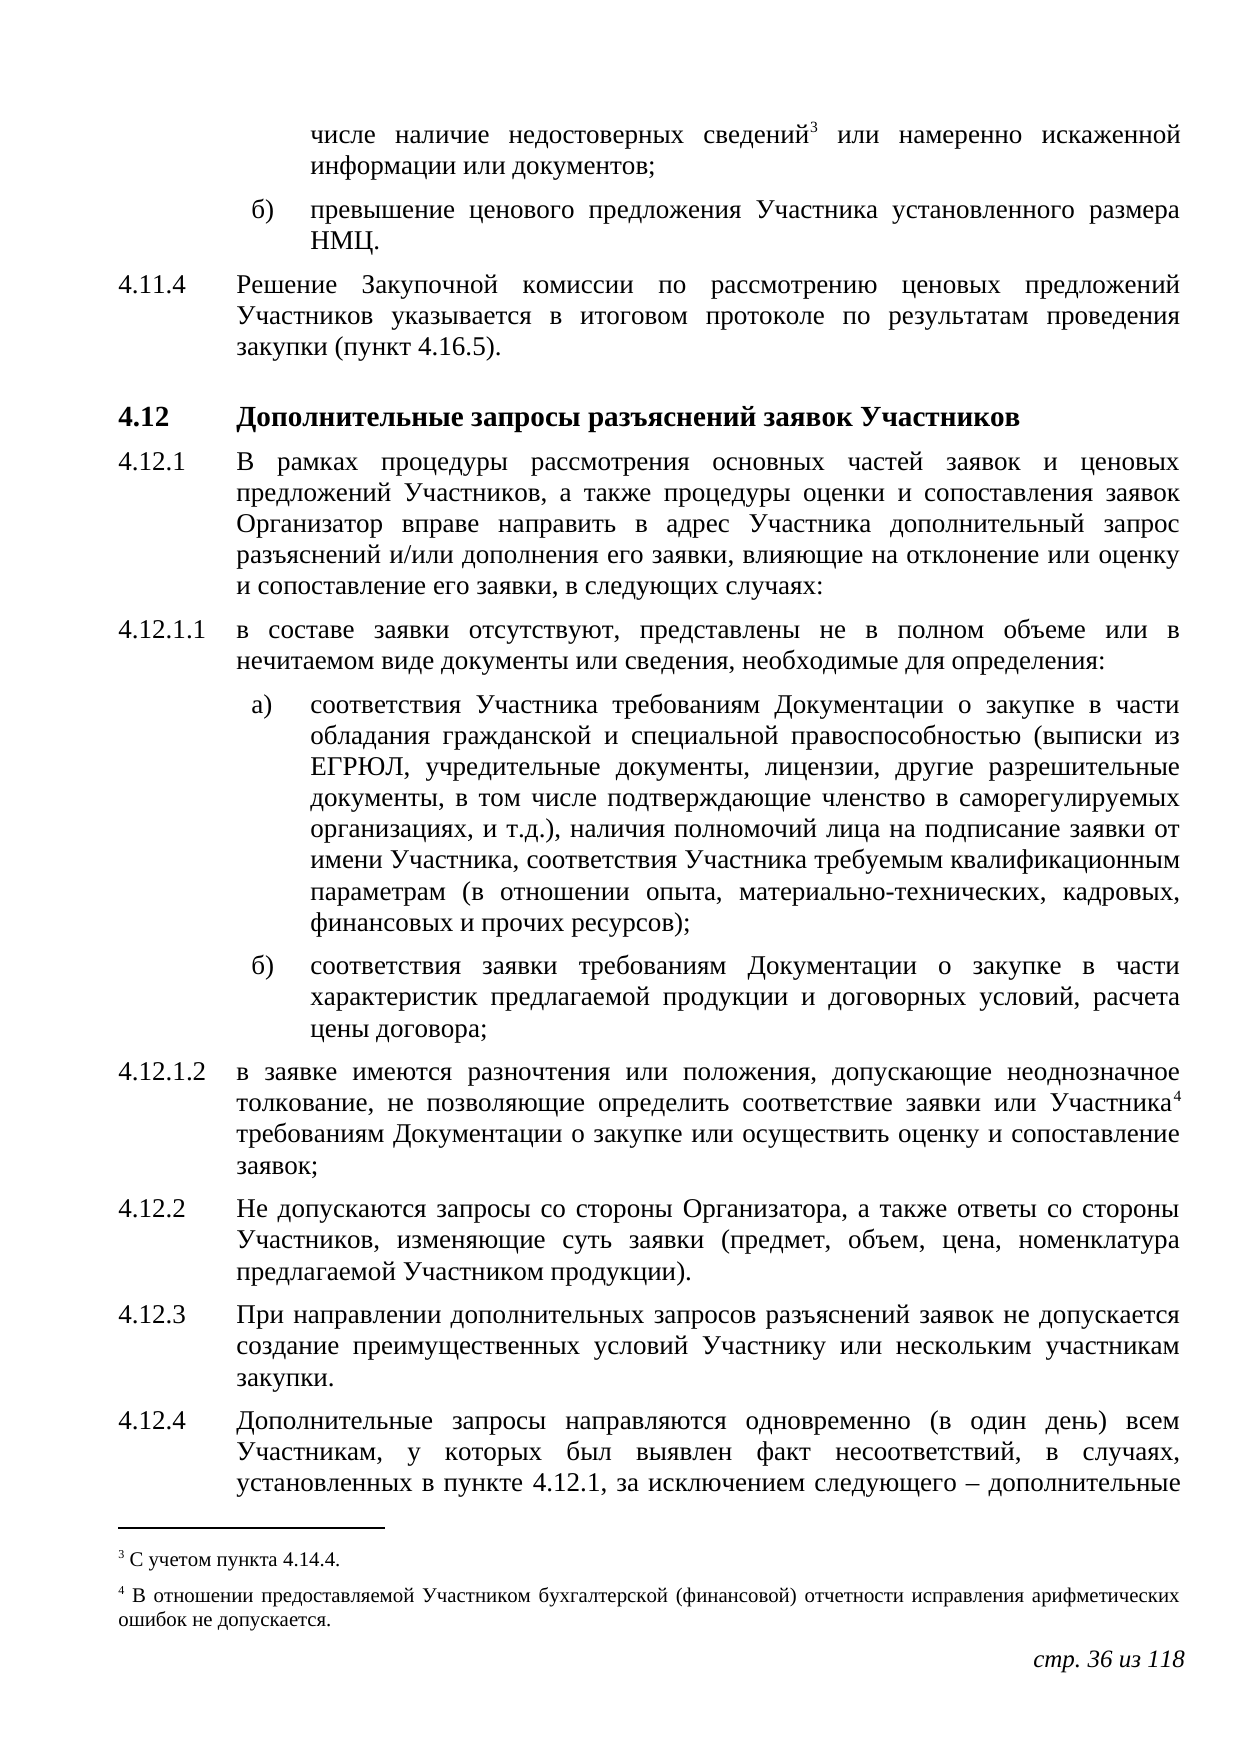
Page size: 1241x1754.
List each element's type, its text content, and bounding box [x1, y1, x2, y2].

subtitle Дополнительные запросы разъяснений заявок Участников [118, 399, 1181, 432]
text соответствия заявки требованиям Документации о закупке в части характеристик предлагаемой продукции и договорных условий, расчета цены договора; [251, 949, 1181, 1043]
text При направлении дополнительных запросов разъяснений заявок не допускается создание преимущественных условий Участнику или нескольким участникам закупки. [118, 1298, 1181, 1392]
text В рамках процедуры рассмотрения основных частей заявок и ценовых предложений Участников, а также процедуры оценки и сопоставления заявок Организатор вправе направить в адрес Участника дополнительный запрос разъяснений и/или дополнения его заявки, влияющие на отклонение или оценку и сопоставление его заявки, в следующих случаях: [118, 445, 1181, 600]
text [118, 1404, 1181, 1498]
text Решение Закупочной комиссии по рассмотрению ценовых предложений Участников указывается в итоговом протоколе по результатам проведения закупки (пункт 4.16.5). [118, 268, 1181, 361]
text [251, 118, 1181, 180]
text превышение ценового предложения Участника установленного размера НМЦ. [251, 193, 1181, 255]
text соответствия Участника требованиям Документации о закупке в части обладания гражданской и специальной правоспособностью (выписки из ЕГРЮЛ, учредительные документы, лицензии, другие разрешительные документы, в том числе подтверждающие членство в саморегулируемых организациях, и т.д.), наличия полномочий лица на подписание заявки от имени Участника, соответствия Участника требуемым квалификационным параметрам (в отношении опыта, материально-технических, кадровых, финансовых и прочих ресурсов); [251, 688, 1181, 937]
text Не допускаются запросы со стороны Организатора, а также ответы со стороны Участников, изменяющие суть заявки (предмет, объем, цена, номенклатура предлагаемой Участником продукции). [118, 1192, 1181, 1286]
list в заявке имеются разночтения или положения, допускающие неоднозначное толкование, не позволяющие определить соответствие заявки или Участника требованиям Документации о закупке или осуществить оценку и сопоставление заявок; [118, 1055, 1181, 1180]
list в составе заявки отсутствуют, представлены не в полном объеме или в нечитаемом виде документы или сведения, необходимые для определения: [118, 613, 1181, 675]
